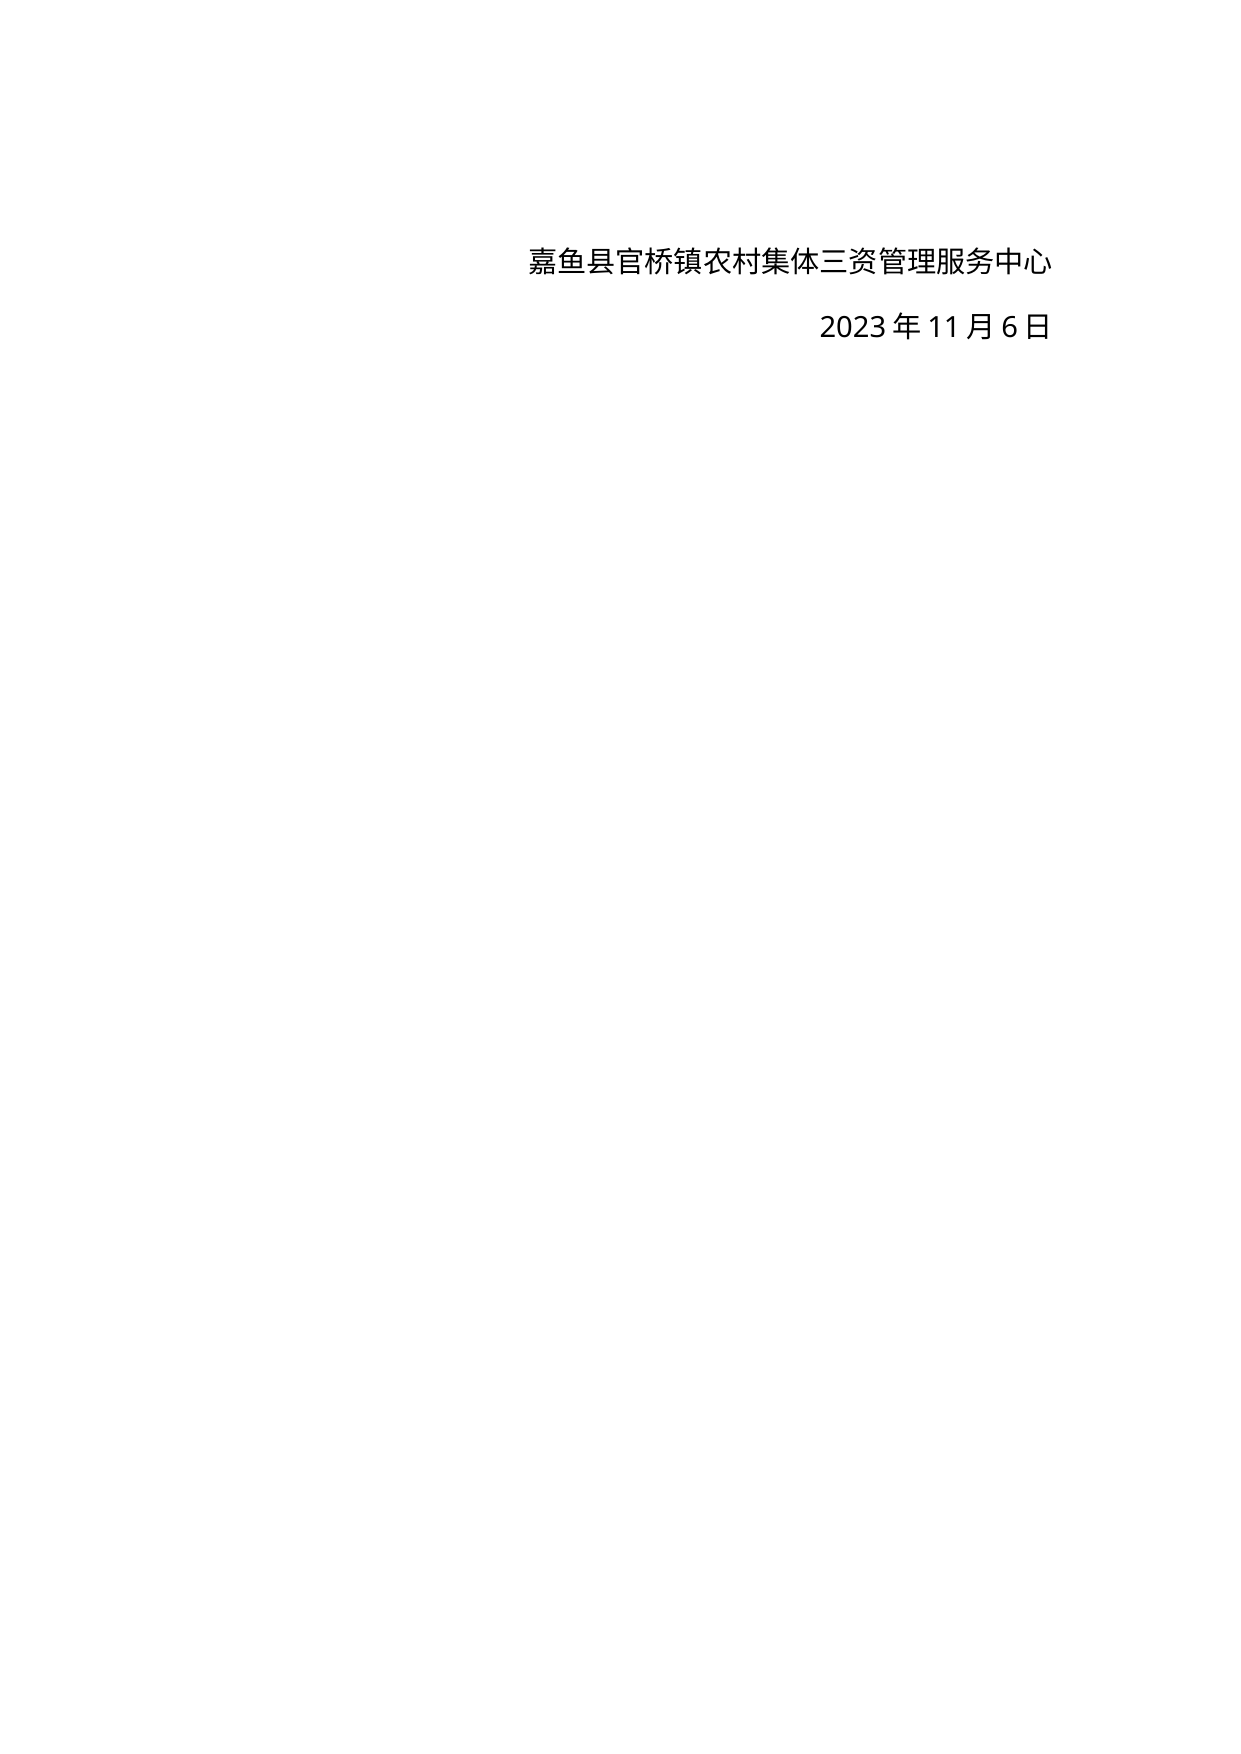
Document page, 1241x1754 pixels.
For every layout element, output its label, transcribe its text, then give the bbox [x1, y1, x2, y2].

text 嘉鱼县官桥镇农村集体三资管理服务中心 2023年11月6日 [187, 227, 1053, 357]
